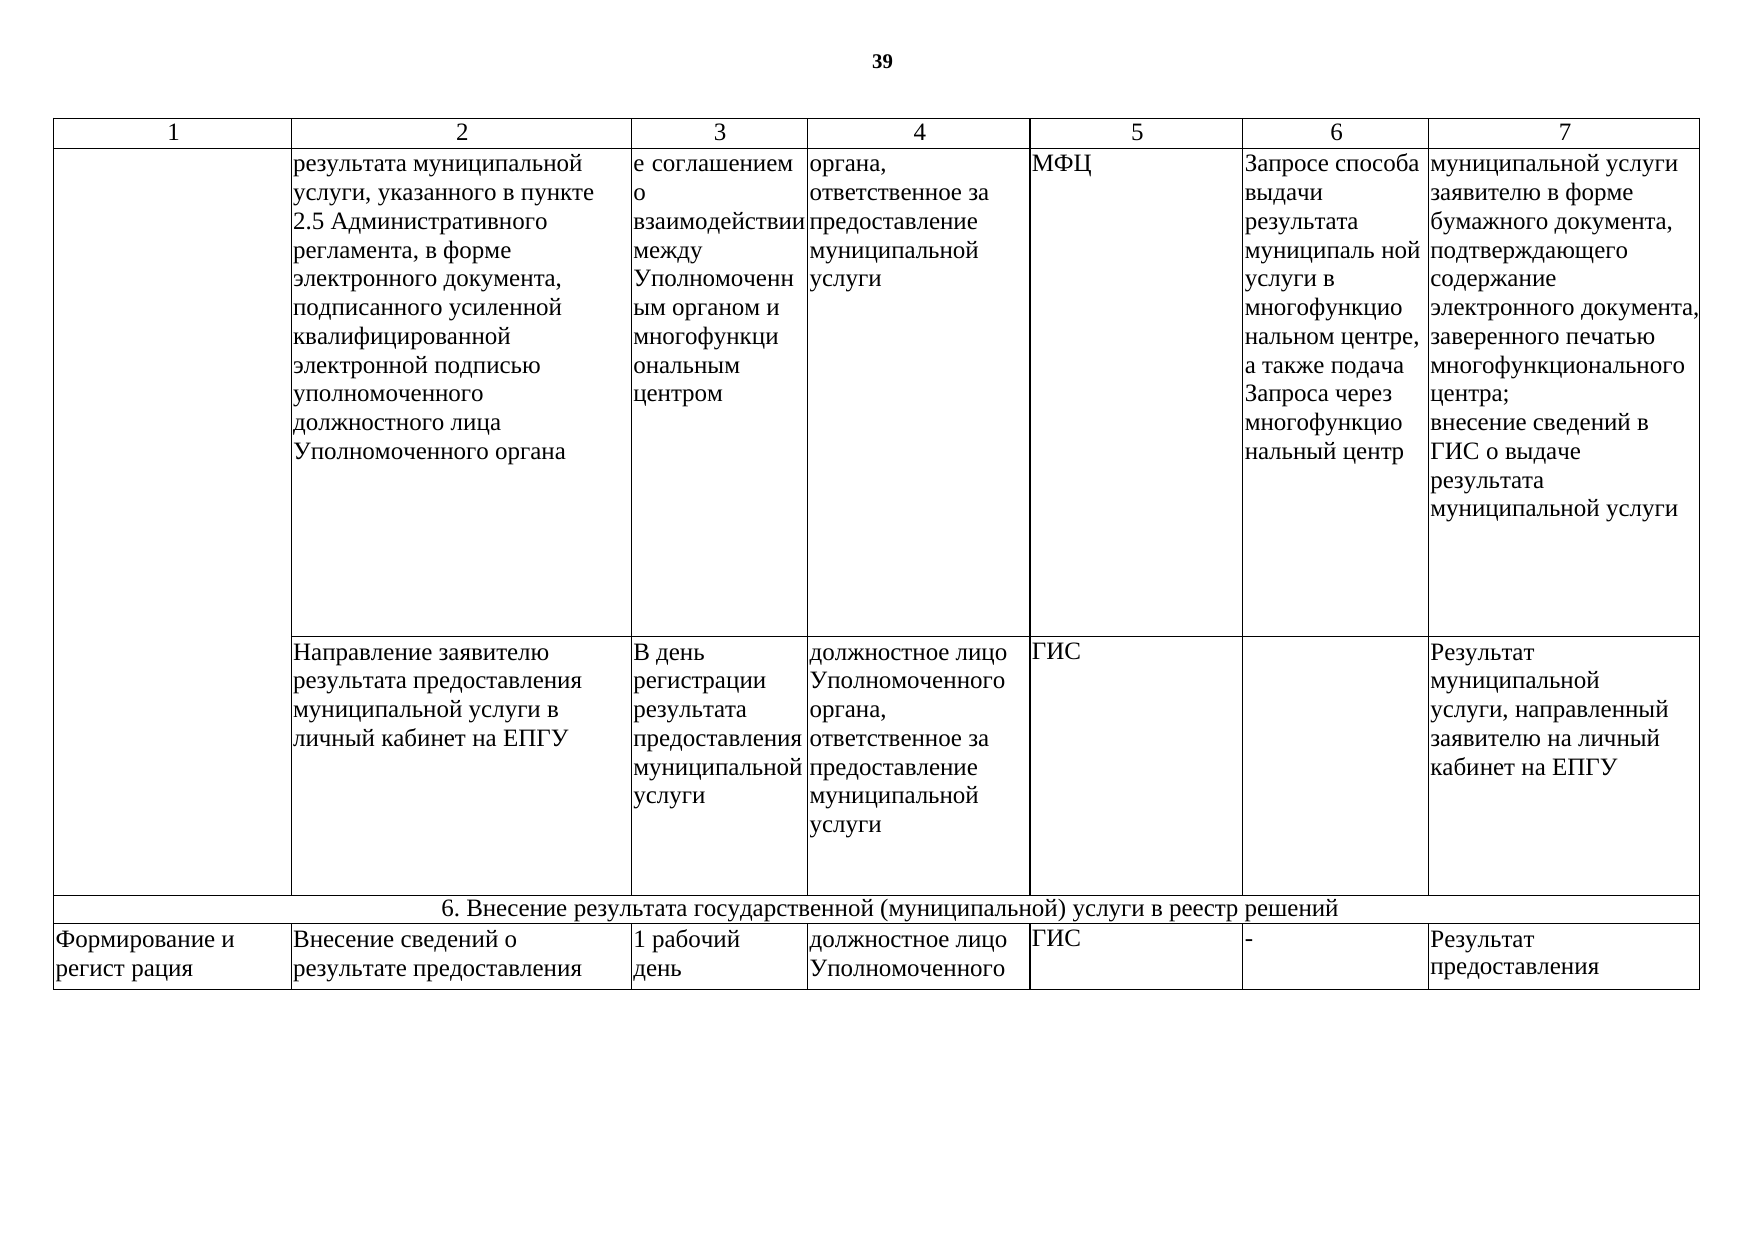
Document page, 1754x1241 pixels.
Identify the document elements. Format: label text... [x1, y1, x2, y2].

table_header 6 [1243, 119, 1428, 147]
table_cell МФЦ [1031, 149, 1242, 636]
table_cell муниципальной услуги заявителю в форме бумажного документа, подтверждающего содержание электронного документа, заверенного печатью многофункционального центра; внесение сведений в ГИС о выдаче результата муниципальной услуги [1429, 149, 1699, 636]
table_cell 1 рабочий день [632, 924, 807, 989]
table_cell - [1243, 924, 1428, 989]
table_cell Результат предоставления [1429, 924, 1699, 989]
table_cell должностное лицо Уполномоченного [808, 924, 1029, 989]
table_header 2 [292, 119, 631, 147]
table_cell Запросе способа выдачи результата муниципаль ной услуги в многофункцио нальном центре, а также подача Запроса через многофункцио нальный центр [1243, 149, 1428, 636]
table_cell органа, ответственное за предоставление муниципальной услуги [808, 149, 1029, 636]
table_cell Формирование и регист рация [54, 924, 291, 989]
table_cell ГИС [1031, 924, 1242, 989]
table_cell [1243, 637, 1428, 894]
table_header 3 [632, 119, 807, 147]
table_cell [54, 149, 291, 894]
table_cell Направление заявителю результата предоставления муниципальной услуги в личный кабинет на ЕПГУ [292, 637, 631, 894]
table_cell ГИС [1031, 637, 1242, 894]
table_cell должностное лицо Уполномоченного органа, ответственное за предоставление муниципальной услуги [808, 637, 1029, 894]
table_cell Внесение сведений о результате предоставления [292, 924, 631, 989]
table_header 5 [1031, 119, 1242, 147]
table_header 7 [1429, 119, 1699, 147]
table_cell Результат муниципальной услуги, направленный заявителю на личный кабинет на ЕПГУ [1429, 637, 1699, 894]
table_header 1 [54, 119, 291, 147]
table_cell результата муниципальной услуги, указанного в пункте 2.5 Административного регламента, в форме электронного документа, подписанного усиленной квалифицированной электронной подписью уполномоченного должностного лица Уполномоченного органа [292, 149, 631, 636]
table_cell В день регистрации результата предоставления муниципальнойуслуги [632, 637, 807, 894]
table_header 4 [808, 119, 1029, 147]
table_cell 6. Внесение результата государственной (муниципальной) услуги в реестр решений [54, 896, 1699, 923]
table_cell е соглашением о взаимодействии между Уполномоченн ым органом и многофункци ональным центром [632, 149, 807, 636]
